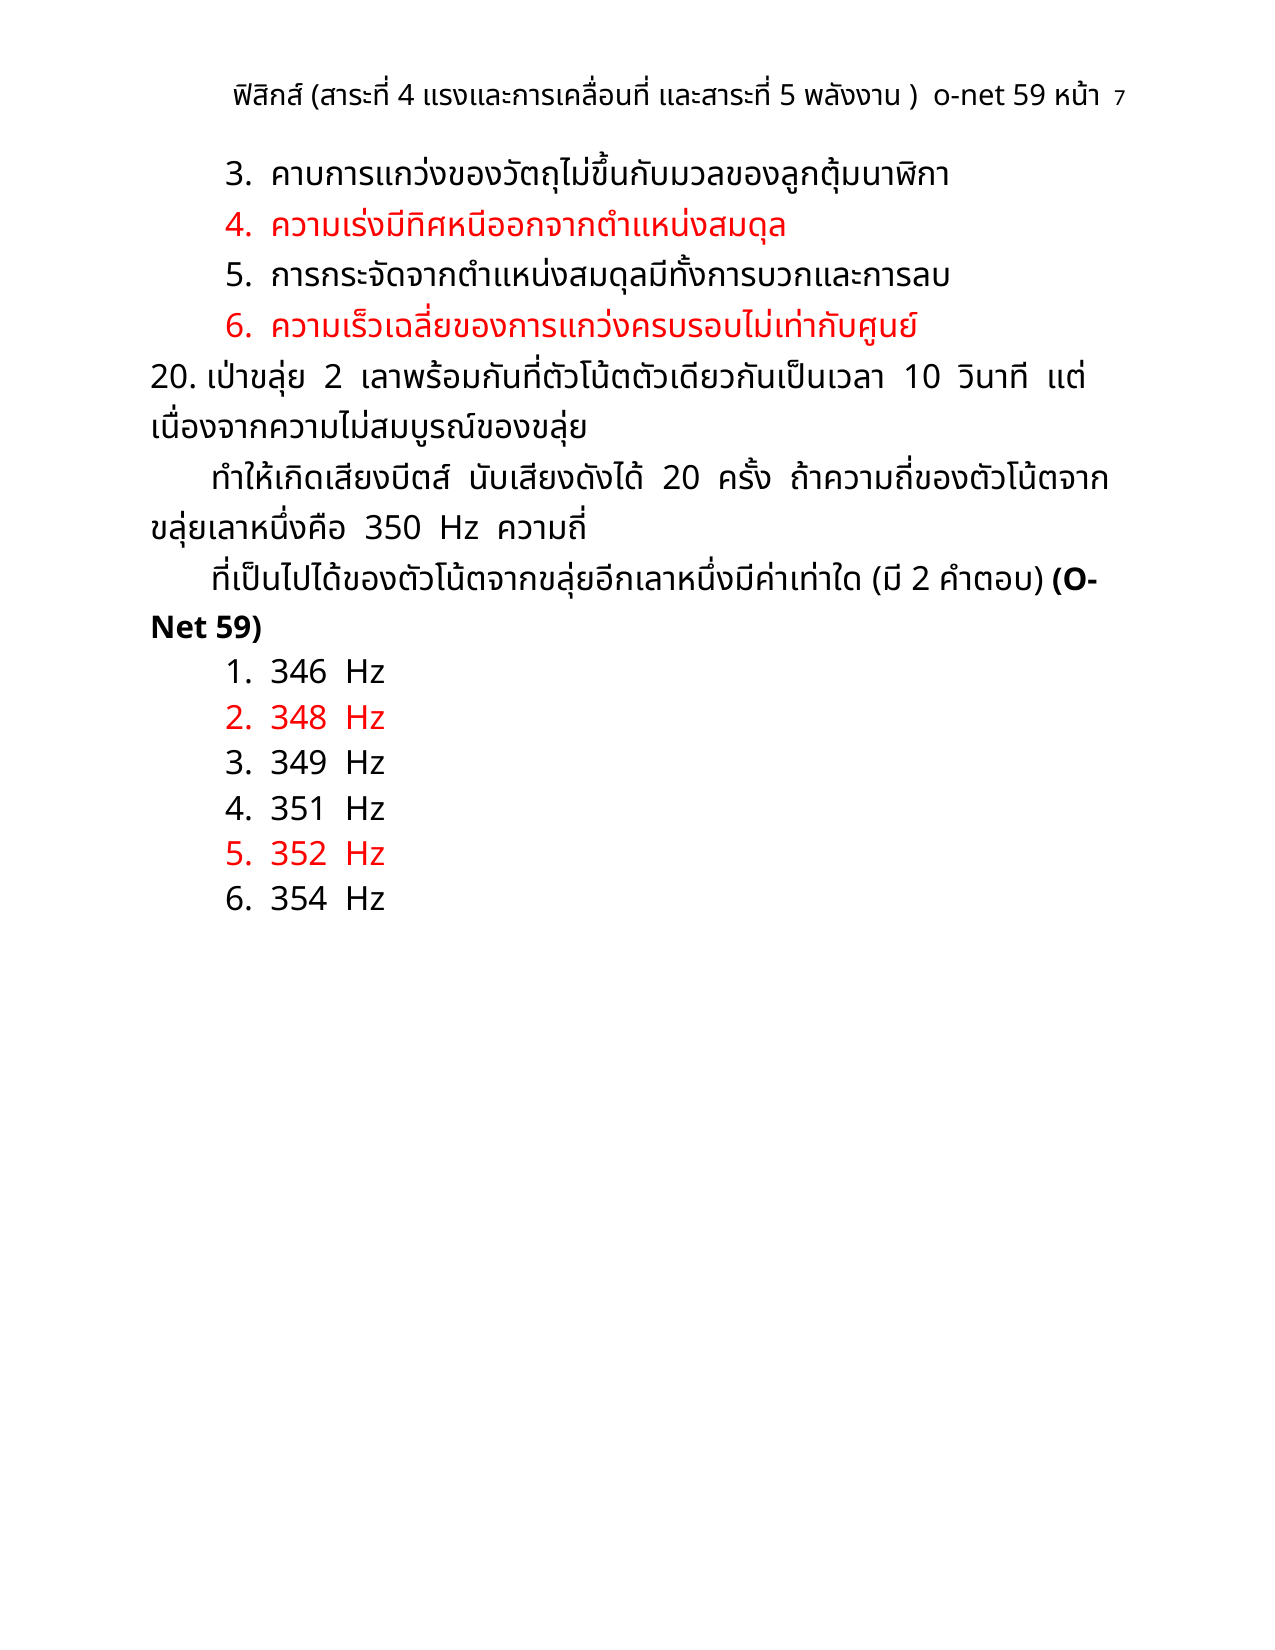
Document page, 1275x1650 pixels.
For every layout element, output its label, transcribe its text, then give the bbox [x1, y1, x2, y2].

text 5. 352 Hz [150, 830, 1125, 875]
text 4. ความเร่งมีทิศหนีออกจากตำแหน่งสมดุล [150, 201, 1125, 251]
text 3. คาบการแกว่งของวัตถุไม่ขึ้นกับมวลของลูกตุ้มนาฬิกา [150, 150, 1125, 201]
text 2. 348 Hz [150, 693, 1125, 739]
text 3. 349 Hz [150, 739, 1125, 784]
text 1. 346 Hz [150, 648, 1125, 693]
text 4. 351 Hz [150, 784, 1125, 830]
text 5. การกระจัดจากตำแหน่งสมดุลมีทั้งการบวกและการลบ [150, 251, 1125, 302]
text 20. เป่าขลุ่ย 2 เลาพร้อมกันที่ตัวโน้ตตัวเดียวกันเป็นเวลา 10 วินาที แต่เนื่องจากความไม่สมบูรณ์ของขลุ่ย ทำให้เกิดเสียงบีตส์ นับเสียงดังได้ 20 ครั้ง ถ้าความถี่ของตัวโน้ตจากขลุ่ยเลาหนึ่งคือ 350 Hz ความถี่ ที่เป็นไปได้ของตัวโน้ตจากขลุ่ยอีกเลาหนึ่งมีค่าเท่าใด (มี 2 คำตอบ) (O-Net 59) [150, 352, 1125, 648]
text 6. 354 Hz [150, 875, 1125, 921]
text 6. ความเร็วเฉลี่ยของการแกว่งครบรอบไม่เท่ากับศูนย์ [150, 302, 1125, 352]
